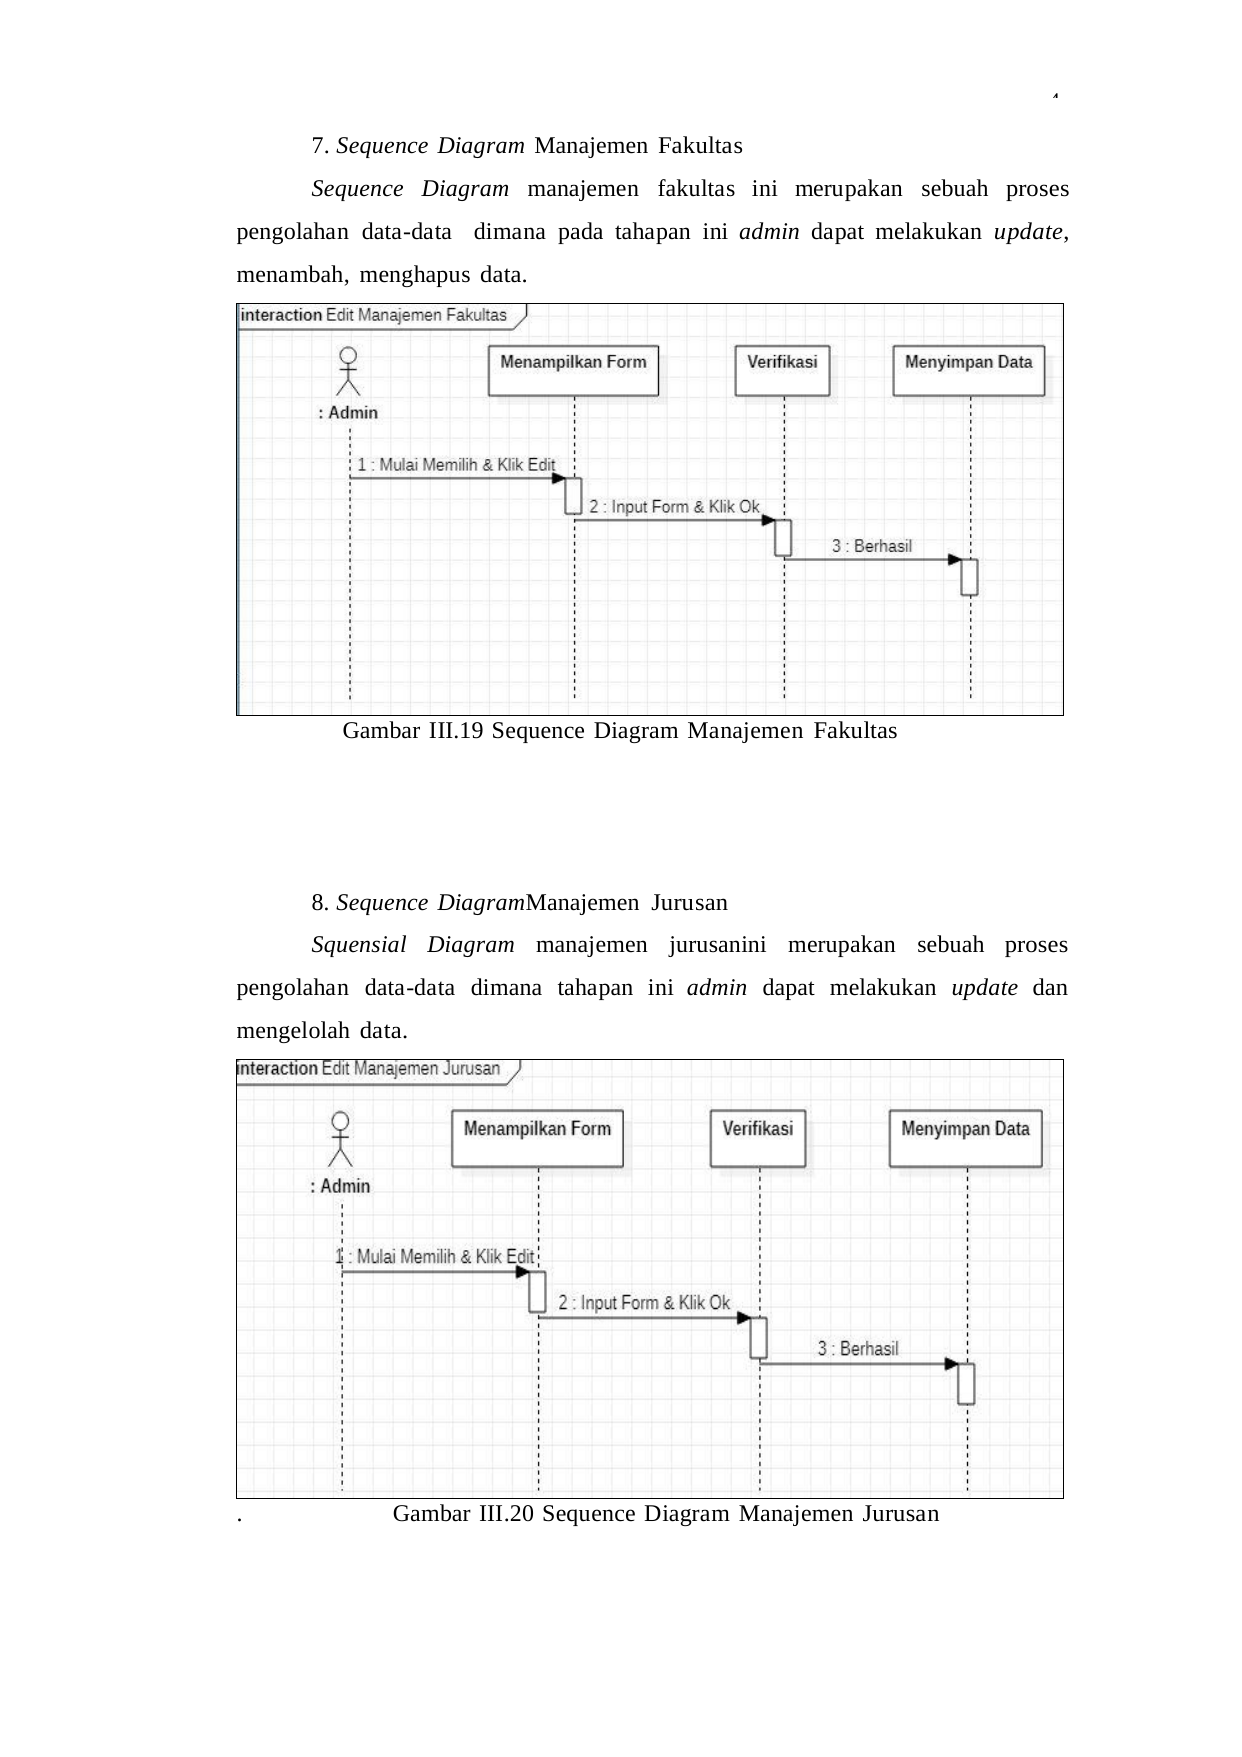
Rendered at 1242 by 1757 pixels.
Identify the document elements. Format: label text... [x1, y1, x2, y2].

text Squensial Diagram manajemen jurusanini merupakan sebuah proses pengolahan data-data dimana tahapan ini admin dapat melakukan update dan mengelolah data. [236, 930, 1068, 1044]
text Gambar III.19 Sequence Diagram Manajemen Fakultas [342, 716, 1077, 743]
text 8. Sequence DiagramManajemen Jurusan [311, 887, 1077, 915]
picture [237, 1060, 1063, 1498]
text Sequence Diagram manajemen fakultas ini merupakan sebuah proses pengolahan data-data dimana pada tahapan ini admin dapat melakukan update, menambah, menghapus data. [236, 174, 1069, 287]
text 7. Sequence Diagram Manajemen Fakultas [311, 131, 1077, 158]
text . Gambar III.20 Sequence Diagram Manajemen Jurusan [236, 1498, 1077, 1526]
picture [237, 304, 1063, 715]
